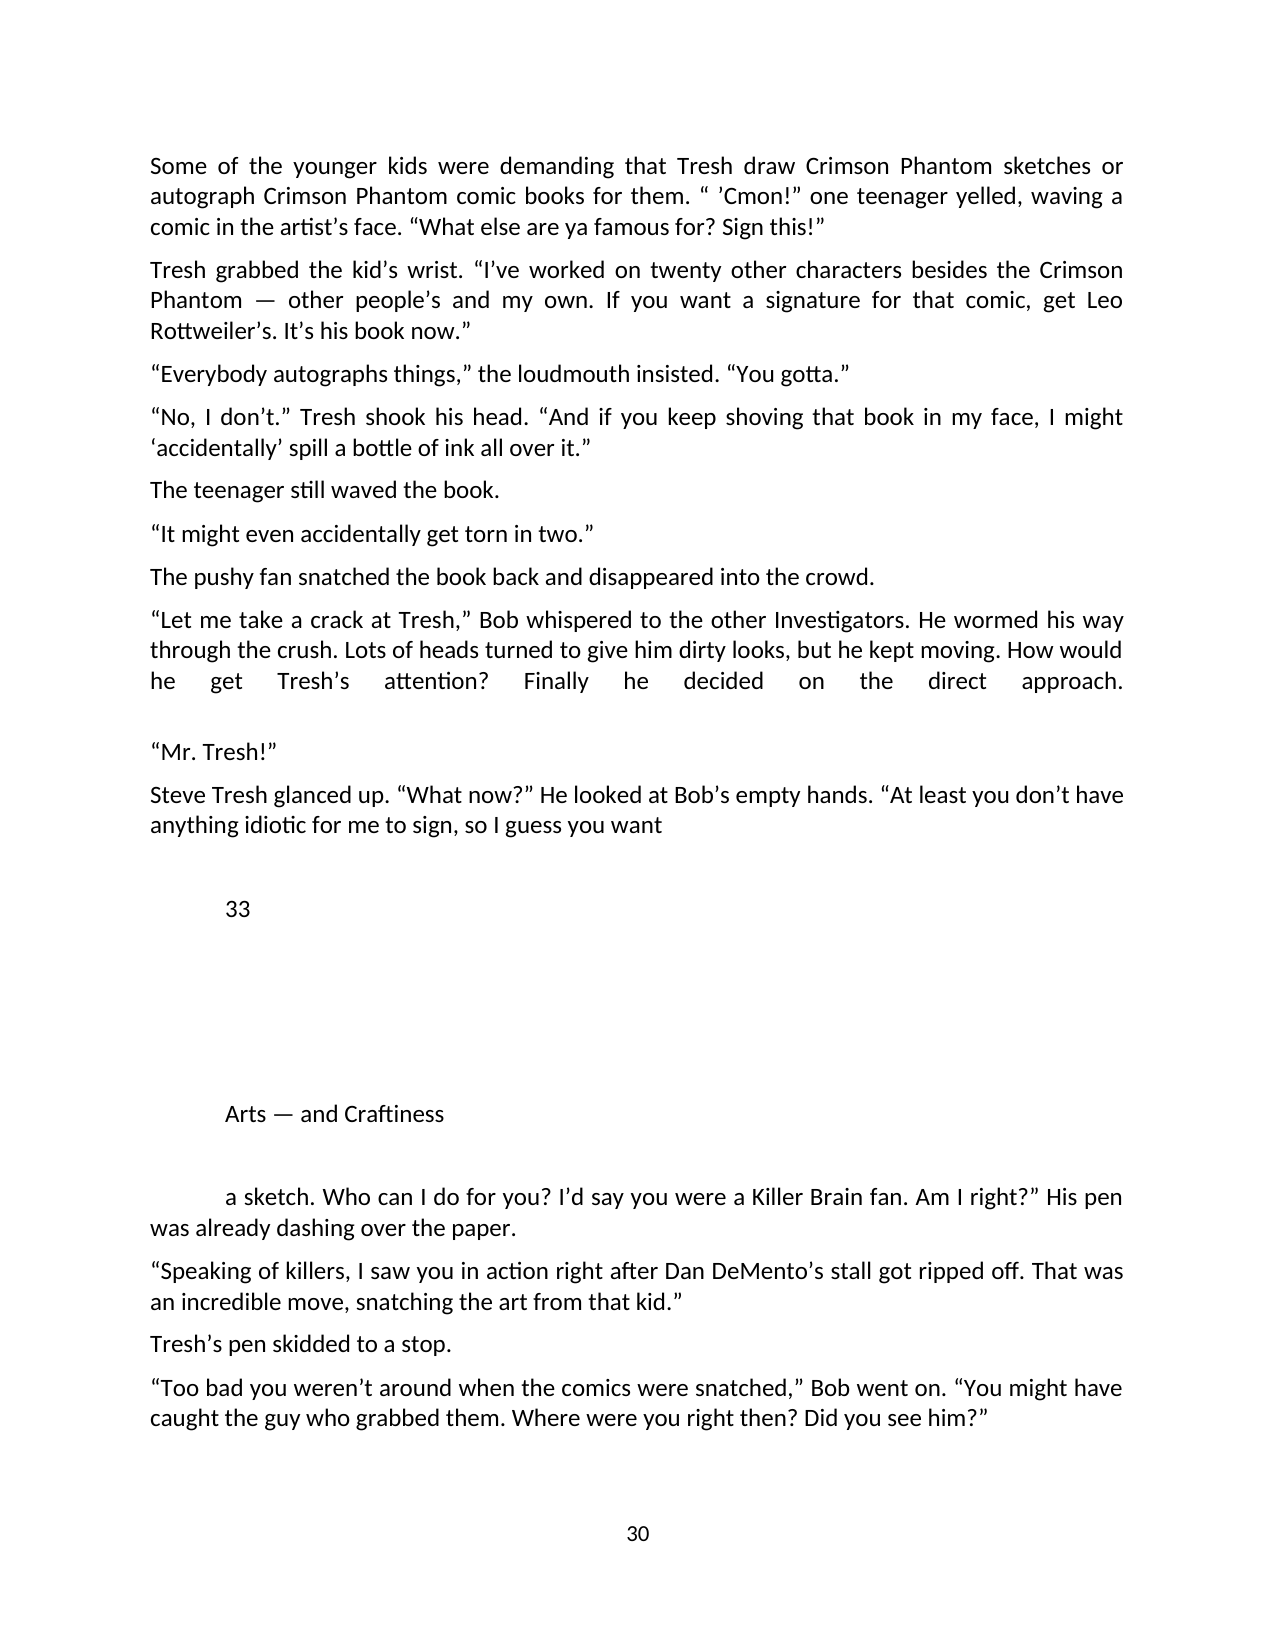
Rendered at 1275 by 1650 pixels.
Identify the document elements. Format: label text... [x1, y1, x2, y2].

text a sketch. Who can I do for you? I’d say you were a Killer Brain fan. Am I right?” His pen was already dashing over the paper. [150, 1182, 1125, 1243]
text “Everybody autographs things,” the loudmouth insisted. “You gotta.” [150, 358, 1125, 389]
text “Let me take a crack at Tresh,” Bob whispered to the other Investigators. He wormed his way through the crush. Lots of heads turned to give him dirty looks, but he kept moving. How would he get Tresh’s attention? Finally he decided on the direct approach. [150, 604, 1125, 723]
text Steve Tresh glanced up. “What now?” He looked at Bob’s empty hands. “At least you don’t have anything idiotic for me to sign, so I guess you want [150, 779, 1125, 840]
text “Too bad you weren’t around when the comics were snatched,” Bob went on. “You might have caught the guy who grabbed them. Where were you right then? Did you see him?” [150, 1372, 1125, 1433]
text The teenager still waved the book. [150, 475, 1125, 505]
text Tresh grabbed the kid’s wrist. “I’ve worked on twenty other characters besides the Crimson Phantom — other people’s and my own. If you want a signature for that comic, get Leo Rottweiler’s. It’s his book now.” [150, 254, 1125, 346]
text The pushy fan snatched the book back and disappeared into the crowd. [150, 561, 1125, 591]
text 33 [150, 893, 1125, 923]
text Tresh’s pen skidded to a stop. [150, 1329, 1125, 1359]
text “Speaking of killers, I saw you in action right after Dan DeMento’s stall got ripped off. That was an incredible move, snatching the art from that kid.” [150, 1255, 1125, 1316]
text Some of the younger kids were demanding that Tresh draw Crimson Phantom sketches or autograph Crimson Phantom comic books for them. “ ’Cmon!” one teenager yelled, waving a comic in the artist’s face. “What else are ya famous for? Sign this!” [150, 150, 1125, 242]
text “It might even accidentally get torn in two.” [150, 518, 1125, 548]
text “Mr. Tresh!” [150, 736, 1125, 766]
text “No, I don’t.” Tresh shook his head. “And if you keep shoving that book in my face, I might ‘accidentally’ spill a bottle of ink all over it.” [150, 401, 1125, 462]
text Arts — and Craftiness [150, 1098, 1125, 1128]
